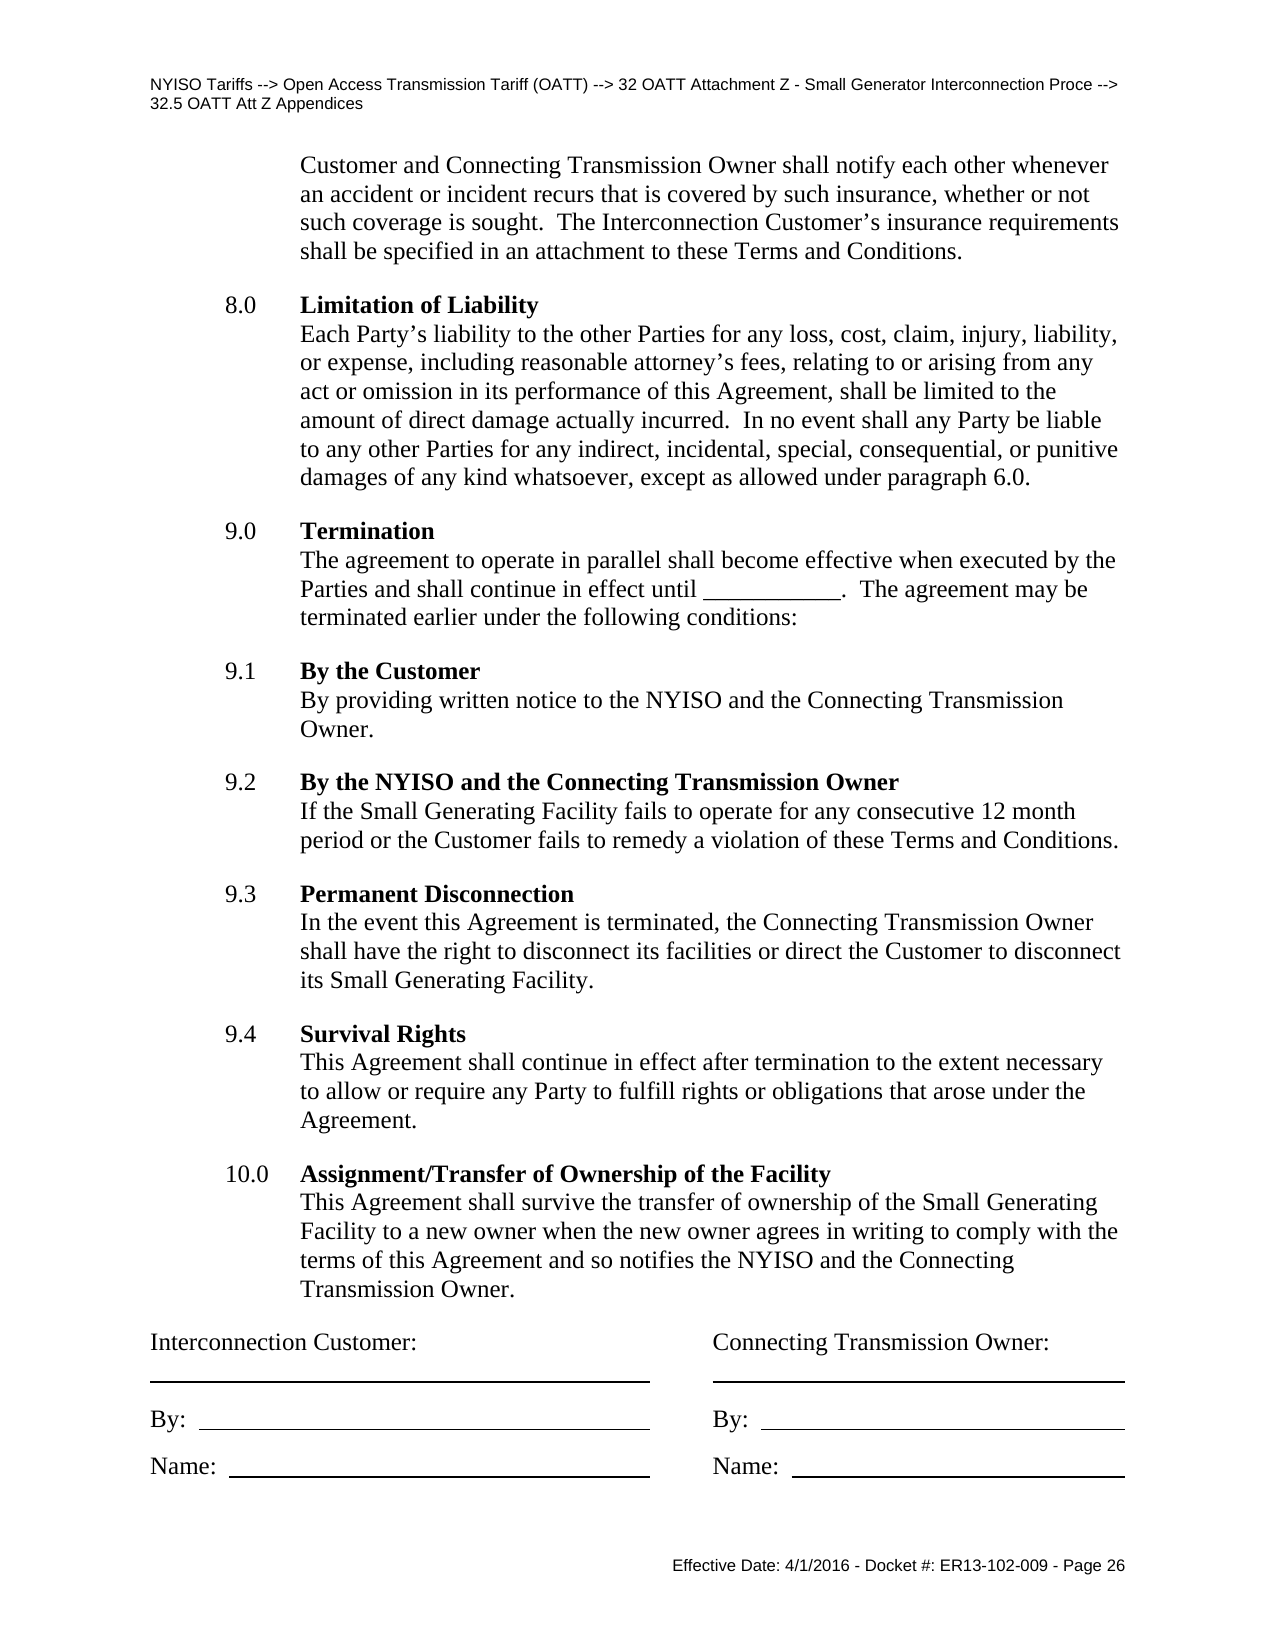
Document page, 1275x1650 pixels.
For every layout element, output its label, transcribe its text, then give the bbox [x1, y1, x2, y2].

text 10.0 Assignment/Transfer of Ownership of the Facility This Agreement shall survive the transfer of ownership of the Small Generating Facility to a new owner when the new owner agrees in writing to comply with the terms of this Agreement and so notifies the NYISO and the Connecting Transmission Owner. [225, 1159, 1125, 1302]
text 9.1 By the Customer By providing written notice to the NYISO and the Connecting Transmission Owner. [225, 656, 1125, 742]
text Interconnection Customer: Connecting Transmission Owner: [150, 1327, 1125, 1356]
text Name: Name: [150, 1451, 1125, 1480]
text 8.0 Limitation of Liability Each Party’s liability to the other Parties for any loss, cost, claim, injury, liability, or expense, including reasonable attorney’s fees, relating to or arising from any act or omission in its performance of this Agreement, shall be limited to the amount of direct damage actually incurred. In no event shall any Party be liable to any other Parties for any indirect, incidental, special, consequential, or punitive damages of any kind whatsoever, except as allowed under paragraph 6.0. [225, 290, 1125, 491]
text 9.2 By the NYISO and the Connecting Transmission Owner If the Small Generating Facility fails to operate for any consecutive 12 month period or the Customer fails to remedy a violation of these Terms and Conditions. [225, 767, 1125, 854]
text 9.4 Survival Rights This Agreement shall continue in effect after termination to the extent necessary to allow or require any Party to fulfill rights or obligations that arose under the Agreement. [225, 1019, 1125, 1134]
text 9.3 Permanent Disconnection In the event this Agreement is terminated, the Connecting Transmission Owner shall have the right to disconnect its facilities or direct the Customer to disconnect its Small Generating Facility. [225, 879, 1125, 994]
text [225, 150, 1125, 265]
text By: By: [150, 1404, 1125, 1432]
text 9.0 Termination The agreement to operate in parallel shall become effective when executed by the Parties and shall continue in effect until ___________. The agreement may be terminated earlier under the following conditions: [225, 516, 1125, 631]
